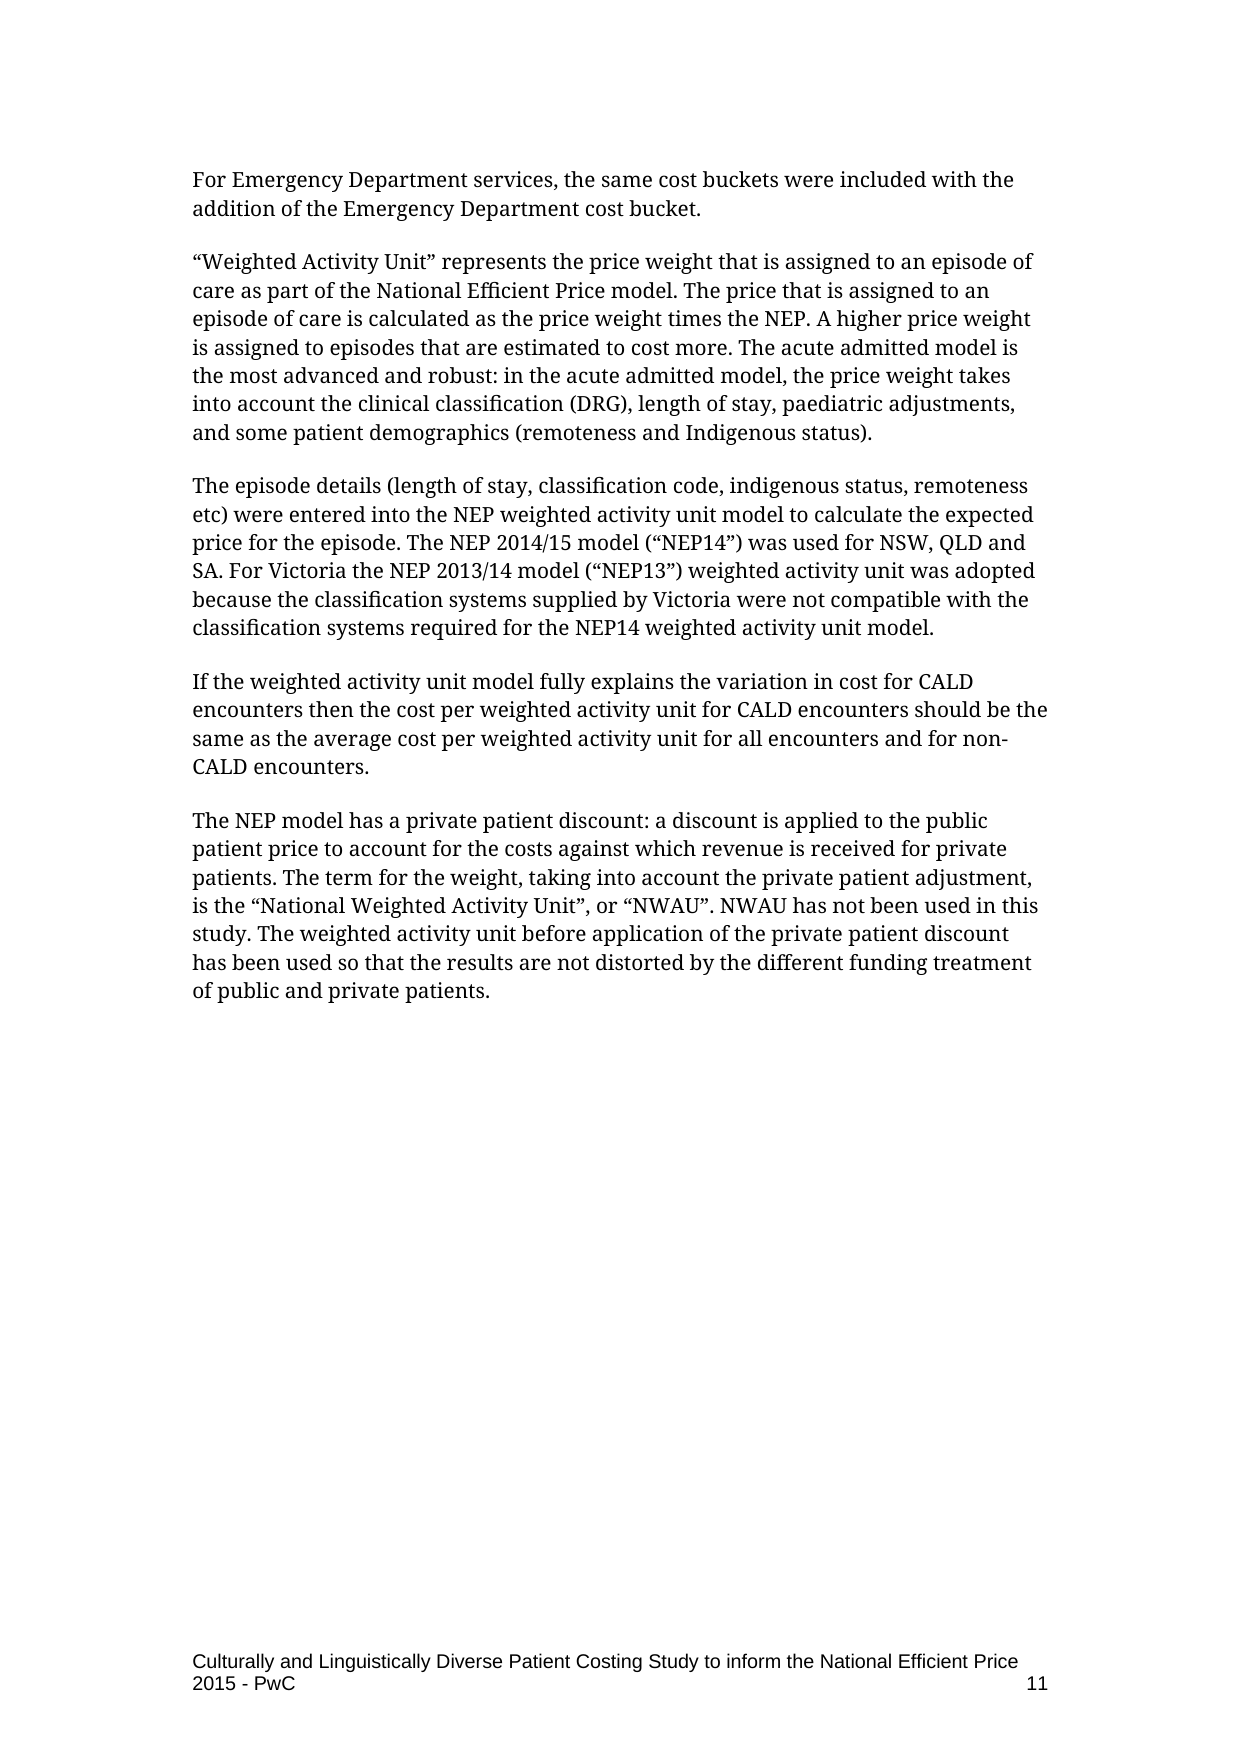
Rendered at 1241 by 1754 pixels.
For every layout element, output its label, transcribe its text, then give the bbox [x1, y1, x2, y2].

list The episode details (length of stay, classification code, indigenous status, remoteness etc) were entered into the NEP weighted activity unit model to calculate the expected price for the episode. The NEP 2014/15 model (“NEP14”) was used for NSW, QLD and SA. For Victoria the NEP 2013/14 model (“NEP13”) weighted activity unit was adopted because the classification systems supplied by Victoria were not compatible with the classification systems required for the NEP14 weighted activity unit model. [192, 471, 1048, 642]
list “Weighted Activity Unit” represents the price weight that is assigned to an episode of care as part of the National Efficient Price model. The price that is assigned to an episode of care is calculated as the price weight times the NEP. A higher price weight is assigned to episodes that are estimated to cost more. The acute admitted model is the most advanced and robust: in the acute admitted model, the price weight takes into account the clinical classification (DRG), length of stay, paediatric adjustments, and some patient demographics (remoteness and Indigenous status). [192, 247, 1048, 446]
text If the weighted activity unit model fully explains the variation in cost for CALD encounters then the cost per weighted activity unit for CALD encounters should be the same as the average cost per weighted activity unit for all encounters and for non-CALD encounters. [192, 667, 1048, 781]
list The NEP model has a private patient discount: a discount is applied to the public patient price to account for the costs against which revenue is received for private patients. The term for the weight, taking into account the private patient adjustment, is the “National Weighted Activity Unit”, or “NWAU”. NWAU has not been used in this study. The weighted activity unit before application of the private patient discount has been used so that the results are not distorted by the different funding treatment of public and private patients. [192, 806, 1048, 1005]
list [192, 165, 1048, 222]
